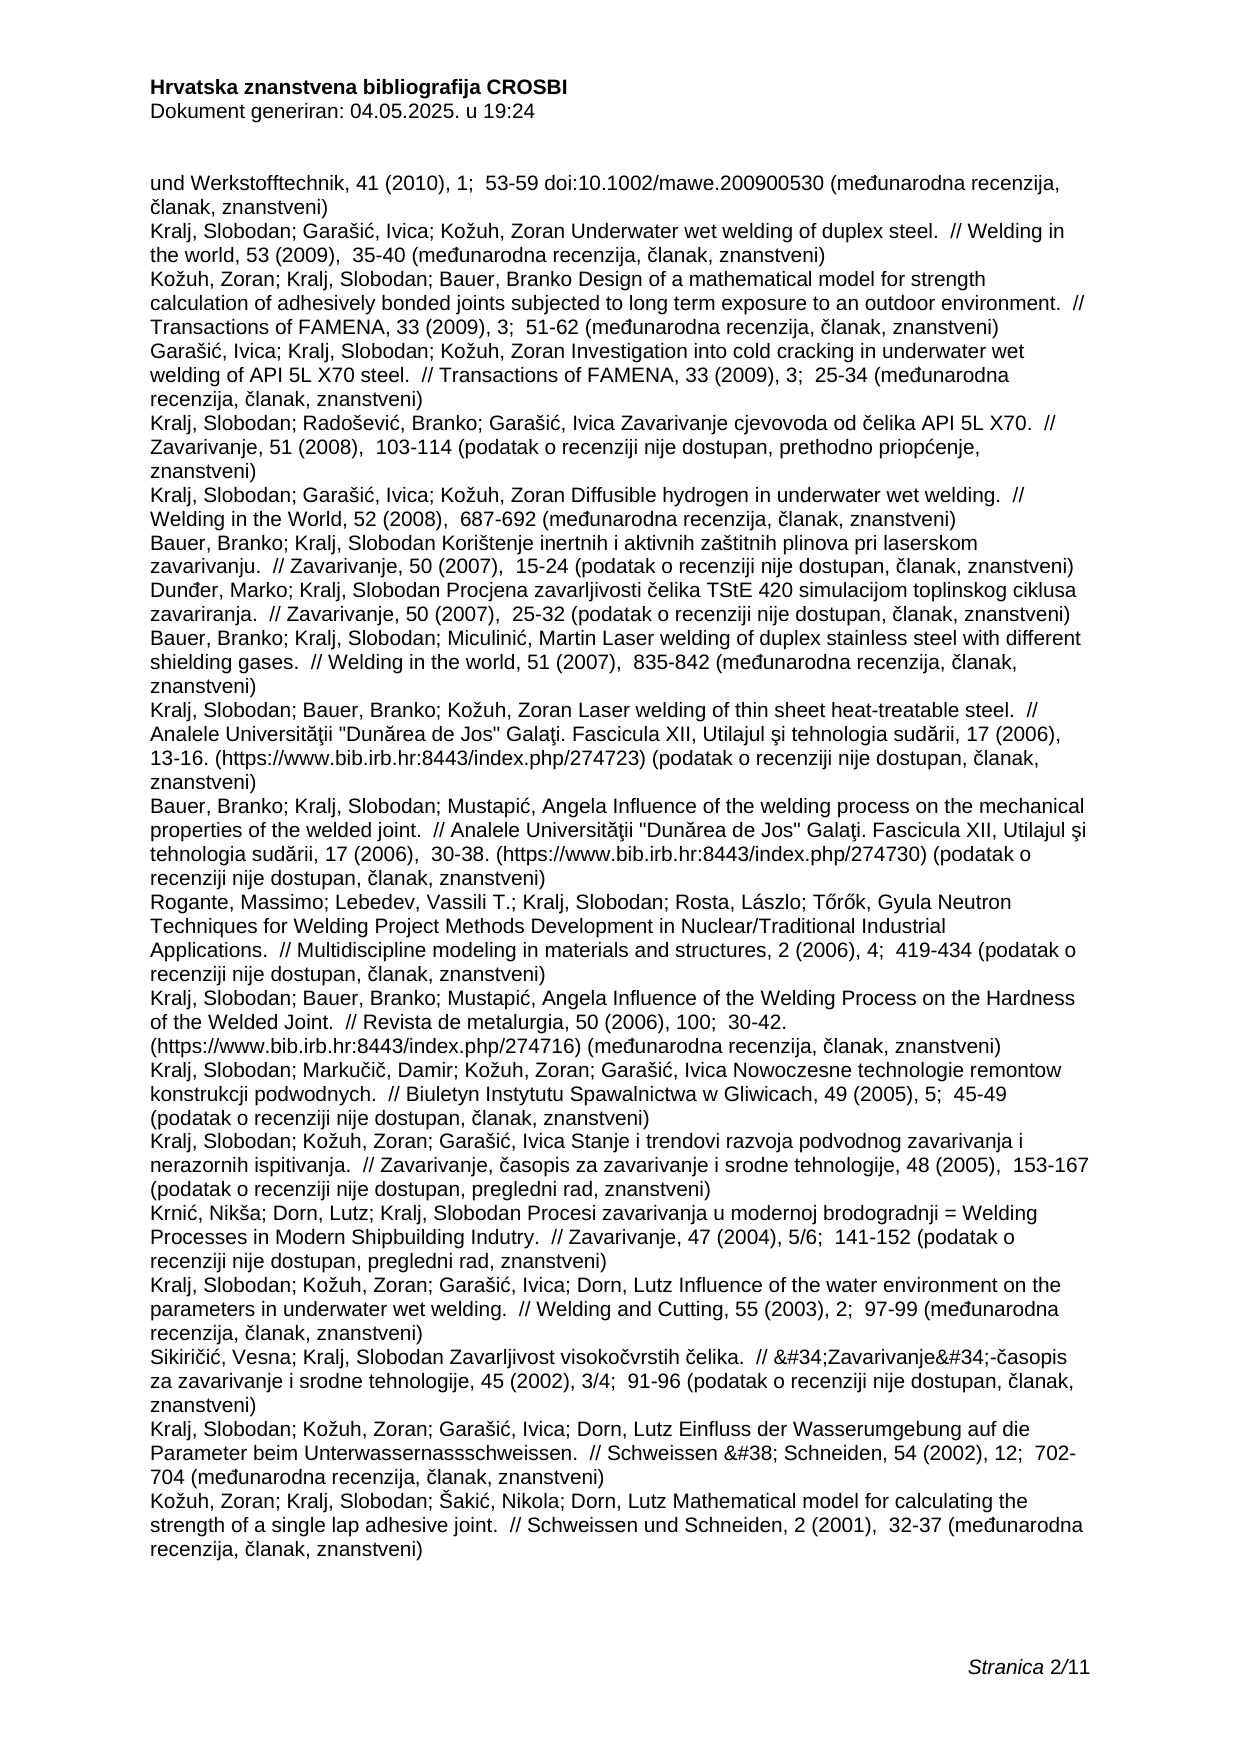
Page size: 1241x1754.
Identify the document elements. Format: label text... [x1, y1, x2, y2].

text Sikiričić, Vesna; Kralj, Slobodan [150, 1345, 1090, 1417]
text Kralj, Slobodan; Kožuh, Zoran; Garašić, Ivica; Dorn, Lutz [150, 1417, 1090, 1489]
text Bauer, Branko; Kralj, Slobodan; Mustapić, Angela [150, 794, 1090, 890]
text Rogante, Massimo; Lebedev, Vassili T.; Kralj, Slobodan; Rosta, Lászlo; Tőrők, Gyula [150, 890, 1090, 986]
text Kralj, Slobodan; Garašić, Ivica; Kožuh, Zoran [150, 219, 1090, 267]
text Kralj, Slobodan; Radošević, Branko; Garašić, Ivica [150, 411, 1090, 482]
text Kožuh, Zoran; Kralj, Slobodan; Bauer, Branko [150, 267, 1090, 339]
text Kralj, Slobodan; Markučič, Damir; Kožuh, Zoran; Garašić, Ivica [150, 1057, 1090, 1129]
text Kožuh, Zoran; Kralj, Slobodan; Šakić, Nikola; Dorn, Lutz [150, 1489, 1090, 1561]
text Krnić, Nikša; Dorn, Lutz; Kralj, Slobodan [150, 1201, 1090, 1273]
text Bauer, Branko; Kralj, Slobodan [150, 530, 1090, 578]
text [150, 339, 1090, 411]
text Kralj, Slobodan; Bauer, Branko; Mustapić, Angela [150, 986, 1090, 1057]
text Kralj, Slobodan; Garašić, Ivica; Kožuh, Zoran [150, 482, 1090, 530]
text Dunđer, Marko; Kralj, Slobodan [150, 578, 1090, 626]
text Kralj, Slobodan; Kožuh, Zoran; Garašić, Ivica; Dorn, Lutz [150, 1273, 1090, 1345]
text Kralj, Slobodan; Kožuh, Zoran; Garašić, Ivica [150, 1129, 1090, 1201]
text Kralj, Slobodan; Bauer, Branko; Kožuh, Zoran [150, 698, 1090, 794]
text Bauer, Branko; Kralj, Slobodan; Miculinić, Martin [150, 626, 1090, 698]
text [150, 171, 1090, 219]
